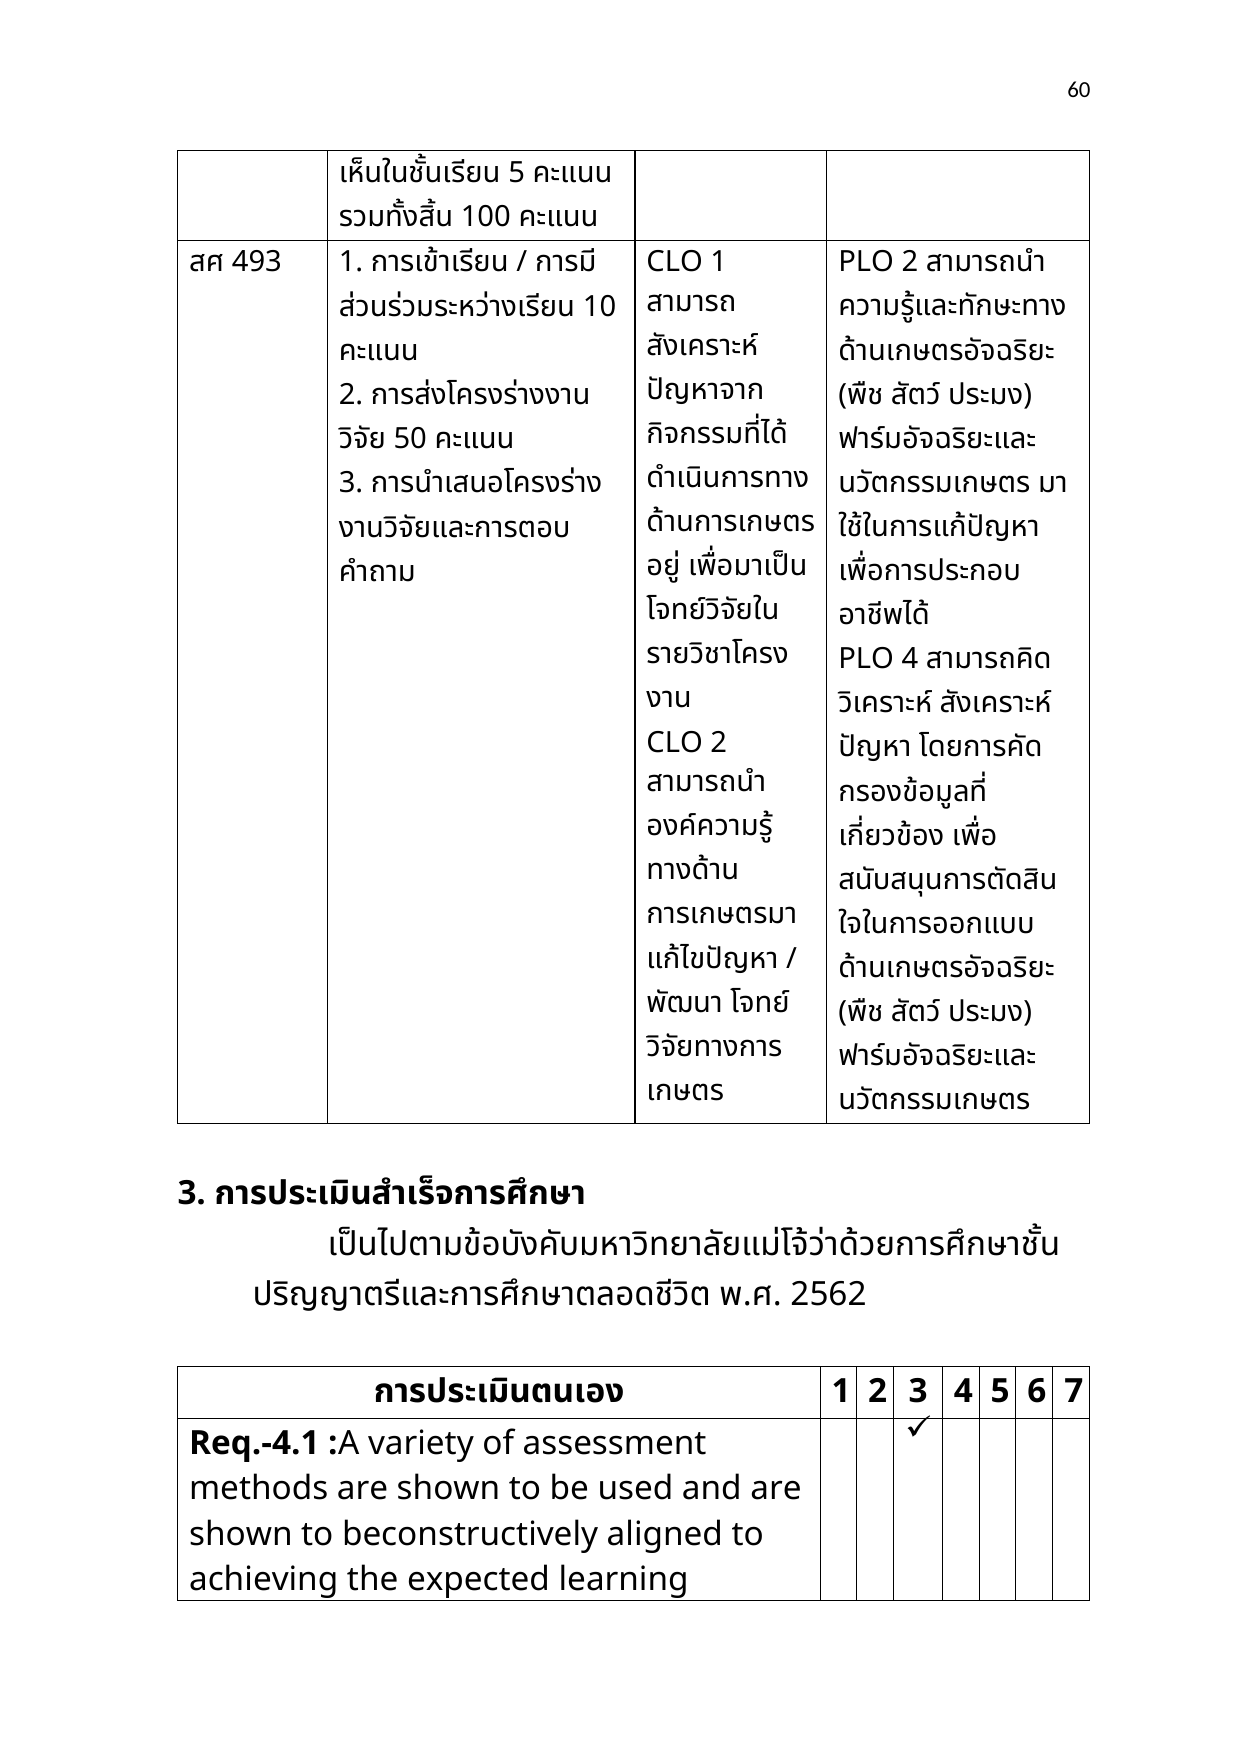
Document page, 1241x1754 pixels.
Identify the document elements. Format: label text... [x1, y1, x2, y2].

text เป็นไปตามข้อบังคับมหาวิทยาลัยแม่โจ้ว่าด้วยการศึกษาชั้นปริญญาตรีและการศึกษาตลอดชีวิต พ.ศ. 2562 [252, 1220, 1090, 1321]
table_cell PLO 2 สามารถนำความรู้และทักษะทางด้านเกษตรอัจฉริยะ (พืช สัตว์ ประมง) ฟาร์มอัจฉริยะและนวัตกรรมเกษตร มาใช้ในการแก้ปัญหาเพื่อการประกอบอาชีพได้ PLO 4 สามารถคิด วิเคราะห์ สังเคราะห์ปัญหา โดยการคัดกรองข้อมูลที่เกี่ยวข้อง เพื่อสนับสนุนการตัดสินใจในการออกแบบด้านเกษตรอัจฉริยะ (พืช สัตว์ ประมง) ฟาร์มอัจฉริยะและนวัตกรรมเกษตร [827, 241, 1089, 1123]
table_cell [636, 151, 826, 239]
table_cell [328, 151, 634, 239]
text 3. การประเมินสำเร็จการศึกษา [177, 1169, 1090, 1220]
table_header 1 [821, 1367, 856, 1418]
table_cell [943, 1419, 979, 1600]
table_cell [1053, 1419, 1089, 1600]
table_header 5 [980, 1367, 1015, 1418]
table_header 3 [894, 1367, 942, 1418]
table_header 2 [857, 1367, 893, 1418]
table_cell 1. การเข้าเรียน / การมีส่วนร่วมระหว่างเรียน 10 คะแนน 2. การส่งโครงร่างงานวิจัย 50 คะแนน 3. การนำเสนอโครงร่างงานวิจัยและการตอบคำถาม [328, 241, 634, 1123]
table_cell [980, 1419, 1015, 1600]
table_cell [894, 1419, 942, 1600]
table_cell [1016, 1419, 1052, 1600]
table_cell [178, 1419, 820, 1600]
table_header 6 [1016, 1367, 1052, 1418]
table_header 4 [943, 1367, 979, 1418]
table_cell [827, 151, 1089, 239]
table_cell CLO 1 สามารถสังเคราะห์ปัญหาจากกิจกรรมที่ได้ดำเนินการทางด้านการเกษตรอยู่ เพื่อมาเป็นโจทย์วิจัยในรายวิชาโครงงาน CLO 2 สามารถนำองค์ความรู้ทางด้านการเกษตรมาแก้ไขปัญหา / พัฒนา โจทย์วิจัยทางการเกษตร [636, 241, 826, 1123]
table_header การประเมินตนเอง [178, 1367, 820, 1418]
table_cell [178, 151, 327, 239]
table_header 7 [1053, 1367, 1089, 1418]
table_cell สศ 493 [178, 241, 327, 1123]
table_cell [821, 1419, 856, 1600]
table_cell [857, 1419, 893, 1600]
